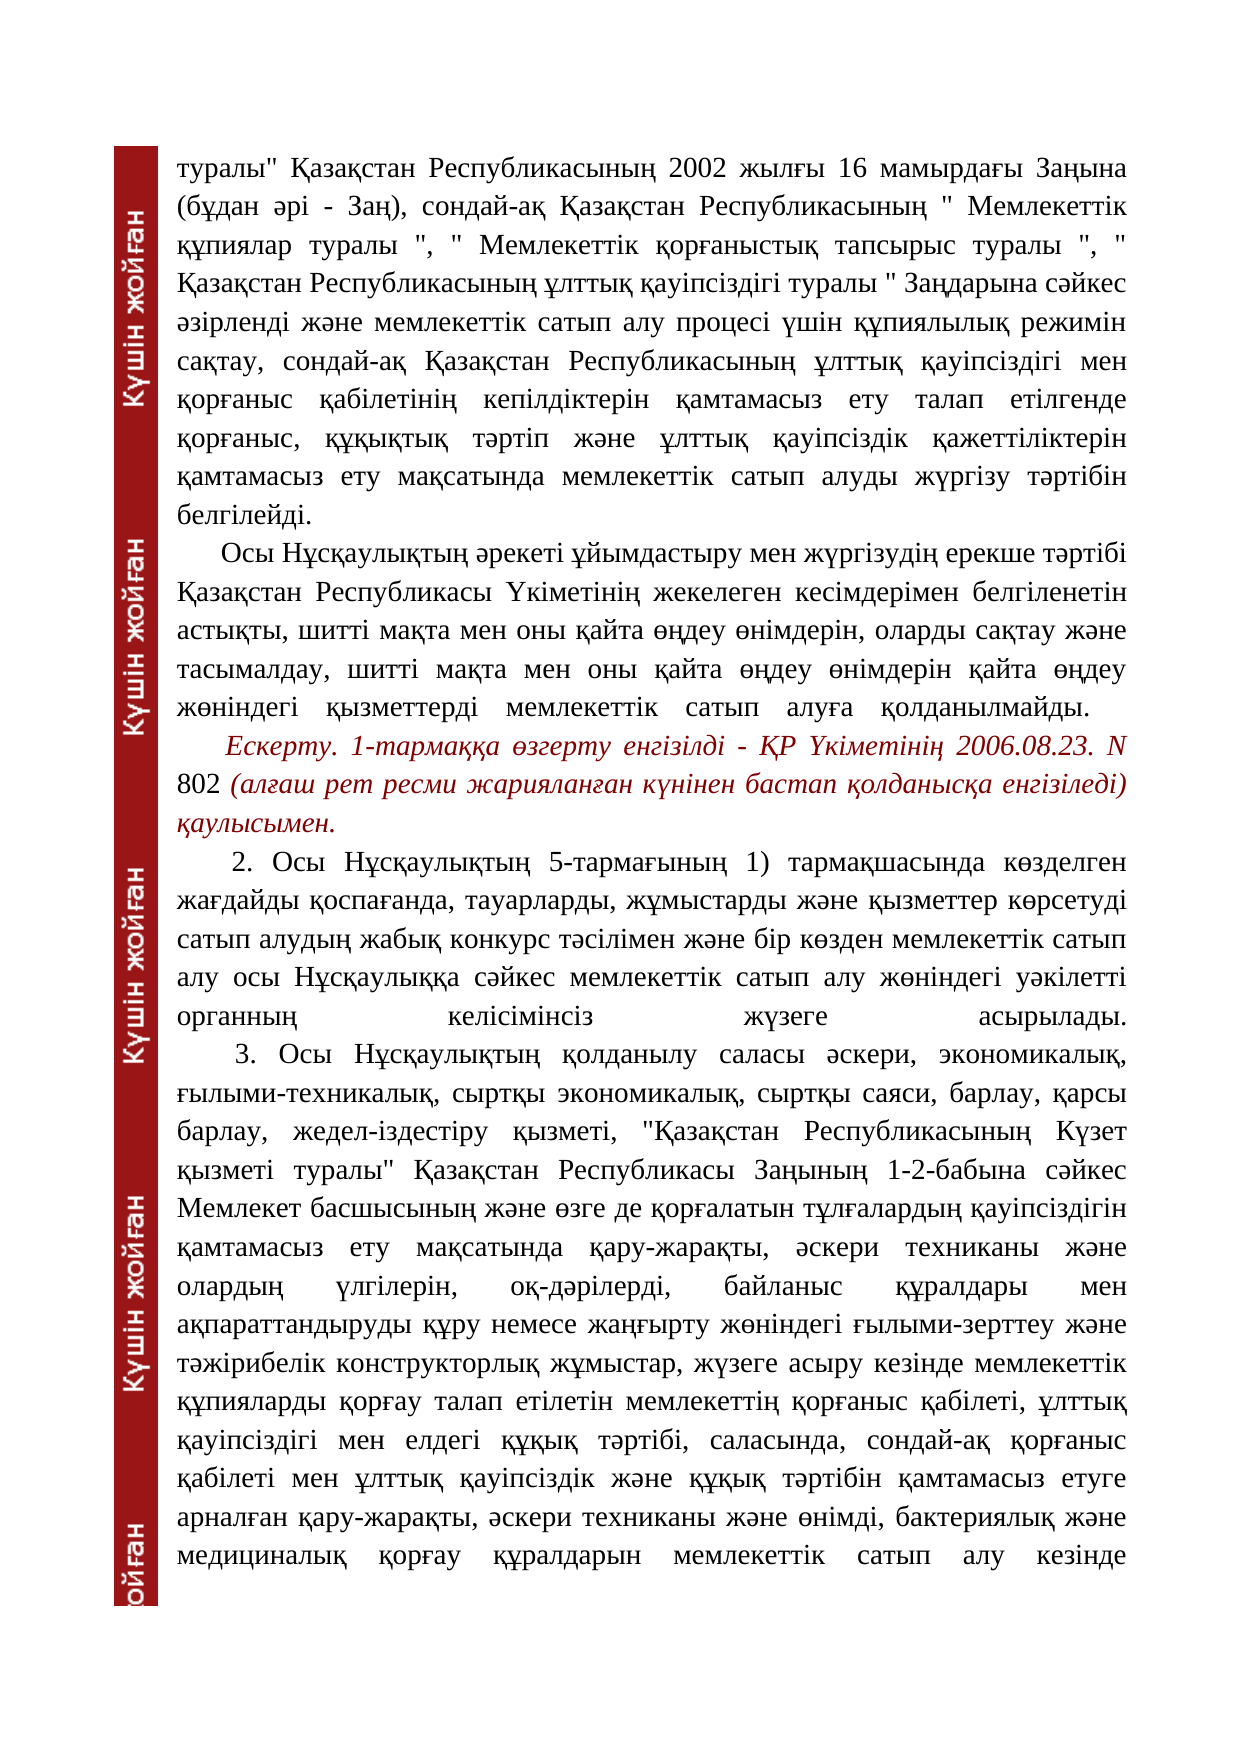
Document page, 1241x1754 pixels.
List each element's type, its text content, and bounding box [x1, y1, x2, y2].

picture [114, 1571, 158, 1606]
picture [114, 146, 158, 150]
